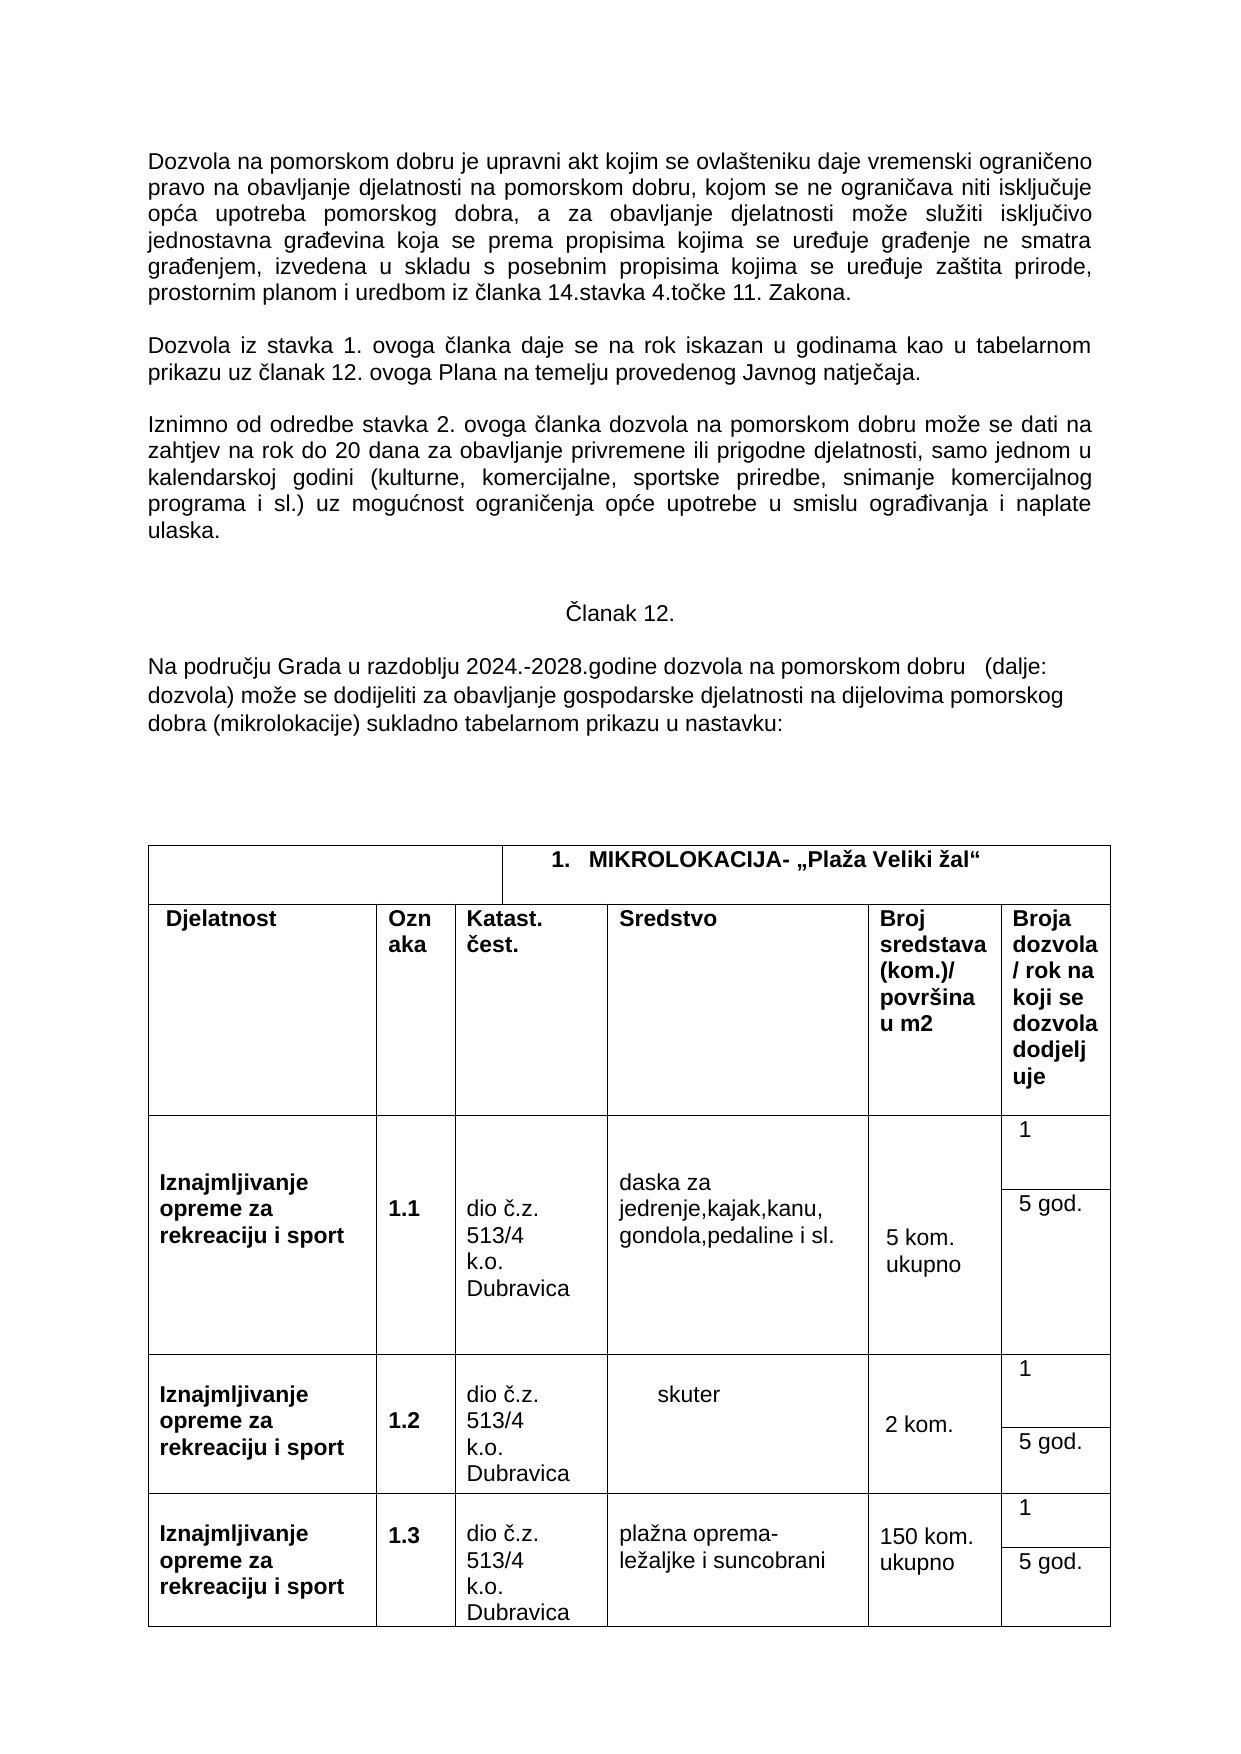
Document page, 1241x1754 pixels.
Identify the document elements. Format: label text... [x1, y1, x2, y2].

table_cell 5 god. [1002, 1548, 1110, 1626]
table_cell 1.3 [377, 1494, 455, 1626]
table_cell Broja dozvola/ rok na koji se dozvola dodjeljuje [1002, 905, 1110, 1115]
table_cell daska za jedrenje,kajak,kanu, gondola,pedaline i sl. [608, 1116, 868, 1353]
table_cell 2 kom. [869, 1355, 1001, 1493]
table_cell 1 [1002, 1494, 1110, 1547]
table_cell 150 kom. ukupno [869, 1494, 1001, 1626]
table_cell 5 kom. ukupno [869, 1116, 1001, 1353]
table_cell Iznajmljivanje opreme za rekreaciju i sport [149, 1116, 376, 1353]
table_cell 5 god. [1002, 1190, 1110, 1353]
table_cell Iznajmljivanje opreme za rekreaciju i sport [149, 1355, 376, 1493]
table_cell 1 [1002, 1116, 1110, 1189]
table_cell 5 god. [1002, 1428, 1110, 1493]
text Na području Grada u razdoblju 2024.-2028.godine dozvola na pomorskom dobru (dalje: dozvola) može se dodijeliti za obavljanje gospodarske djelatnosti na dijelovima pomorskog dobra (mikrolokacije) sukladno tabelarnom prikazu u nastavku: [148, 653, 1093, 736]
table_cell Iznajmljivanje opreme za rekreaciju i sport [149, 1494, 376, 1626]
table_cell Oznaka [377, 905, 455, 1115]
table_cell plažna oprema- ležaljke i suncobrani [608, 1494, 868, 1626]
table_cell dio č.z. 513/4 k.o. Dubravica [456, 1355, 607, 1493]
table_header MIKROLOKACIJA- „Plaža Veliki žal“ [503, 846, 1110, 903]
table_cell 1.2 [377, 1355, 455, 1493]
table_cell Katast. čest. [456, 905, 607, 1115]
table_cell Sredstvo [608, 905, 868, 1115]
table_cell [456, 1494, 607, 1626]
table_header [149, 846, 502, 903]
table_cell Djelatnost [149, 905, 376, 1115]
text Dozvola iz stavka 1. ovoga članka daje se na rok iskazan u godinama kao u tabelarnom prikazu uz članak 12. ovoga Plana na temelju provedenog Javnog natječaja. [148, 332, 1093, 385]
text Iznimno od odredbe stavka 2. ovoga članka dozvola na pomorskom dobru može se dati na zahtjev na rok do 20 dana za obavljanje privremene ili prigodne djelatnosti, samo jednom u kalendarskoj godini (kulturne, komercijalne, sportske priredbe, snimanje komercijalnog programa i sl.) uz mogućnost ograničenja opće upotrebe u smislu ograđivanja i naplate ulaska. [148, 411, 1093, 543]
text Dozvola na pomorskom dobru je upravni akt kojim se ovlašteniku daje vremenski ograničeno pravo na obavljanje djelatnosti na pomorskom dobru, kojom se ne ograničava niti isključuje opća upotreba pomorskog dobra, a za obavljanje djelatnosti može služiti isključivo jednostavna građevina koja se prema propisima kojima se uređuje građenje ne smatra građenjem, izvedena u skladu s posebnim propisima kojima se uređuje zaštita prirode, prostornim planom i uredbom iz članka 14.stavka 4.točke 11. Zakona. [148, 148, 1093, 306]
table_cell Broj sredstava (kom.)/ površina u m2 [869, 905, 1001, 1115]
table_cell 1 [1002, 1355, 1110, 1427]
table_cell dio č.z. 513/4 k.o. Dubravica [456, 1116, 607, 1353]
table_cell 1.1 [377, 1116, 455, 1353]
table_cell skuter [608, 1355, 868, 1493]
text Članak 12. [148, 600, 1093, 627]
